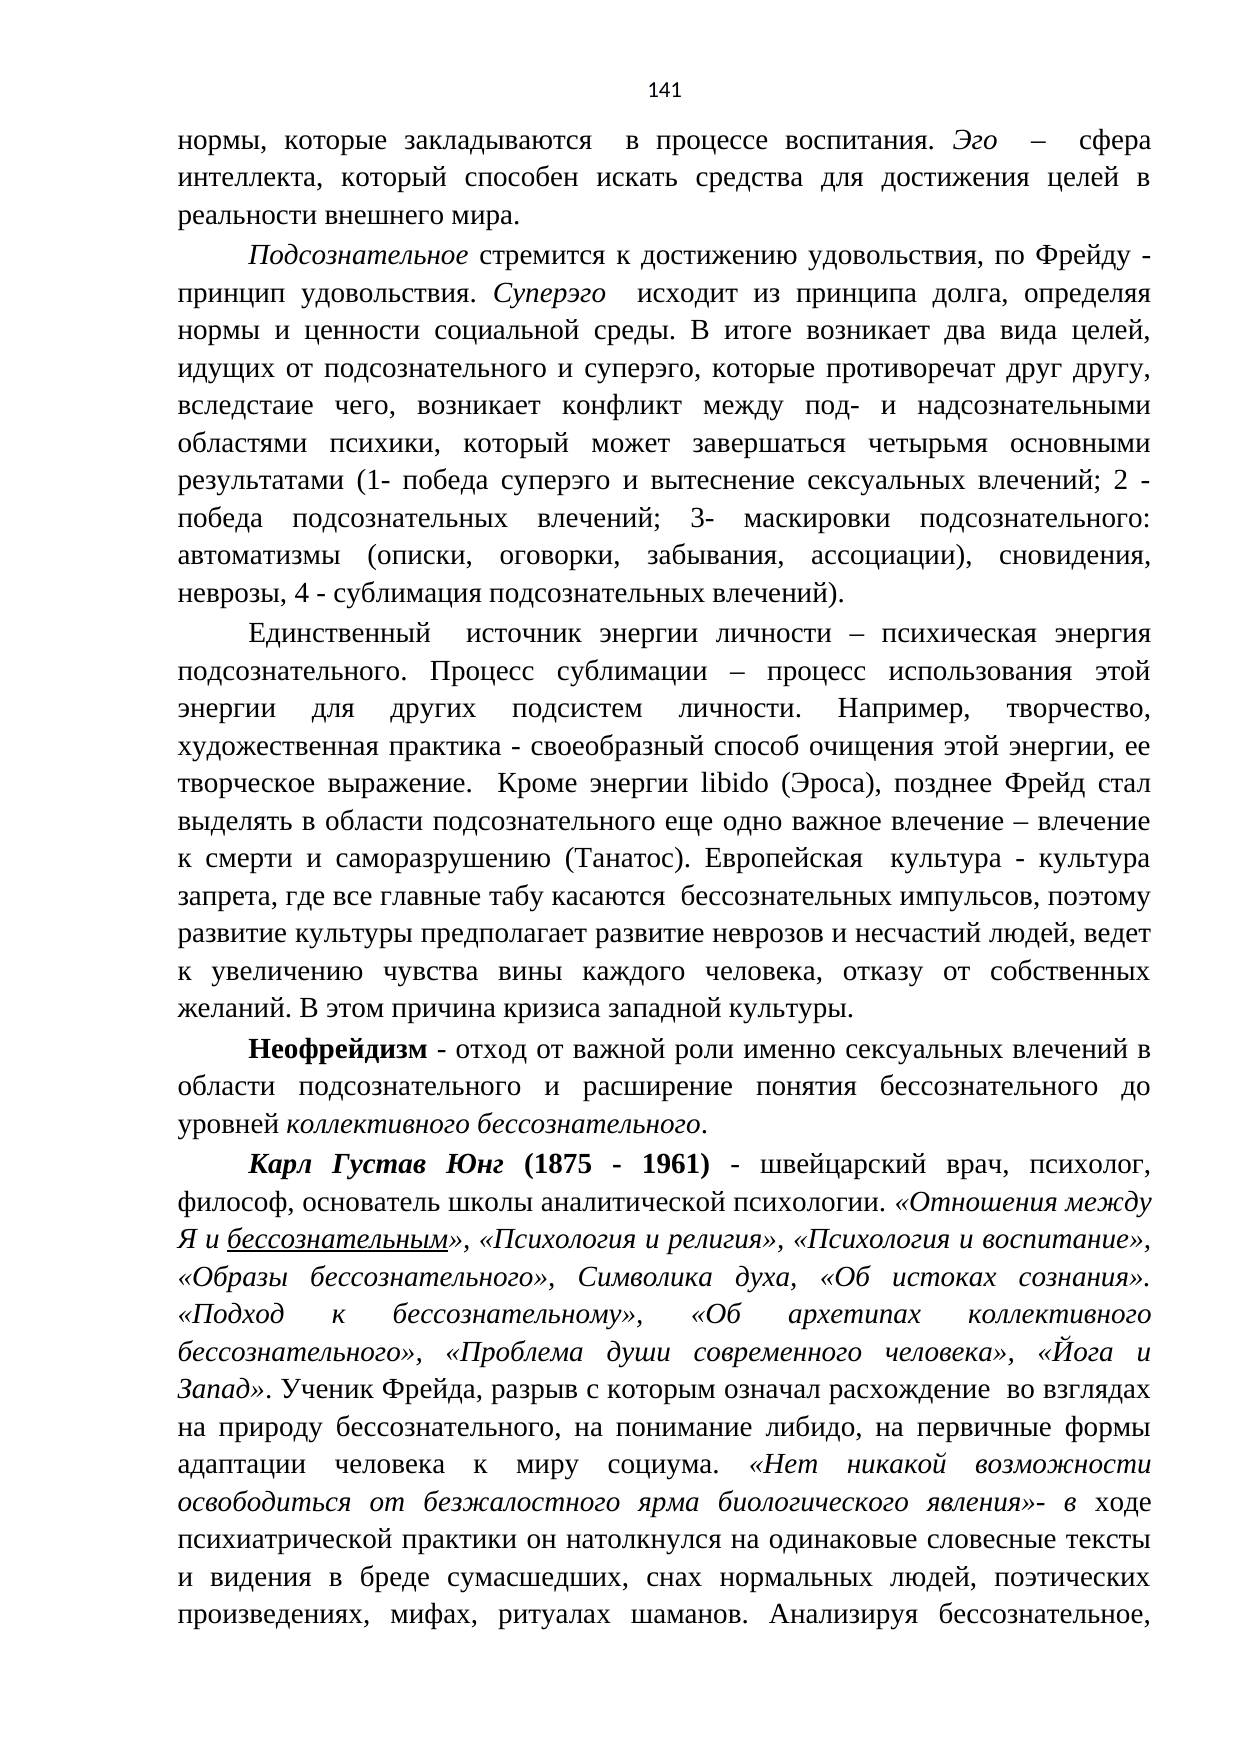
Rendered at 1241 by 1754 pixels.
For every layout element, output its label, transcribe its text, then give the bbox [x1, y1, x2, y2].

text Подсознательное стремится к достижению удовольствия, по Фрейду -принцип удовольствия. Суперэго исходит из принципа долга, определяя нормы и ценности социальной среды. В итоге возникает два вида целей, идущих от подсознательного и суперэго, которые противоречат друг другу, вследстаие чего, возникает конфликт между под- и надсознательными областями психики, который может завершаться четырьмя основными результатами (1- победа суперэго и вытеснение сексуальных влечений; 2 - победа подсознательных влечений; 3- маскировки подсознательного: автоматизмы (описки, оговорки, забывания, ассоциации), сновидения, неврозы, 4 - сублимация подсознательных влечений). [177, 233, 1152, 608]
text Единственный источник энергии личности – психическая энергия подсознательного. Процесс сублимации – процесс использования этой энергии для других подсистем личности. Например, творчество, художественная практика - своеобразный способ очищения этой энергии, ее творческое выражение. Кроме энергии libido (Эроса), позднее Фрейд стал выделять в области подсознательного еще одно важное влечение – влечение к смерти и саморазрушению (Танатос). Европейская культура - культура запрета, где все главные табу касаются бессознательных импульсов, поэтому развитие культуры предполагает развитие неврозов и несчастий людей, ведет к увеличению чувства вины каждого человека, отказу от собственных желаний. В этом причина кризиса западной культуры. [177, 611, 1152, 1024]
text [177, 1142, 1152, 1630]
text Неофрейдизм - отход от важной роли именно сексуальных влечений в области подсознательного и расширение понятия бессознательного до уровней коллективного бессознательного. [177, 1027, 1152, 1139]
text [177, 118, 1152, 231]
